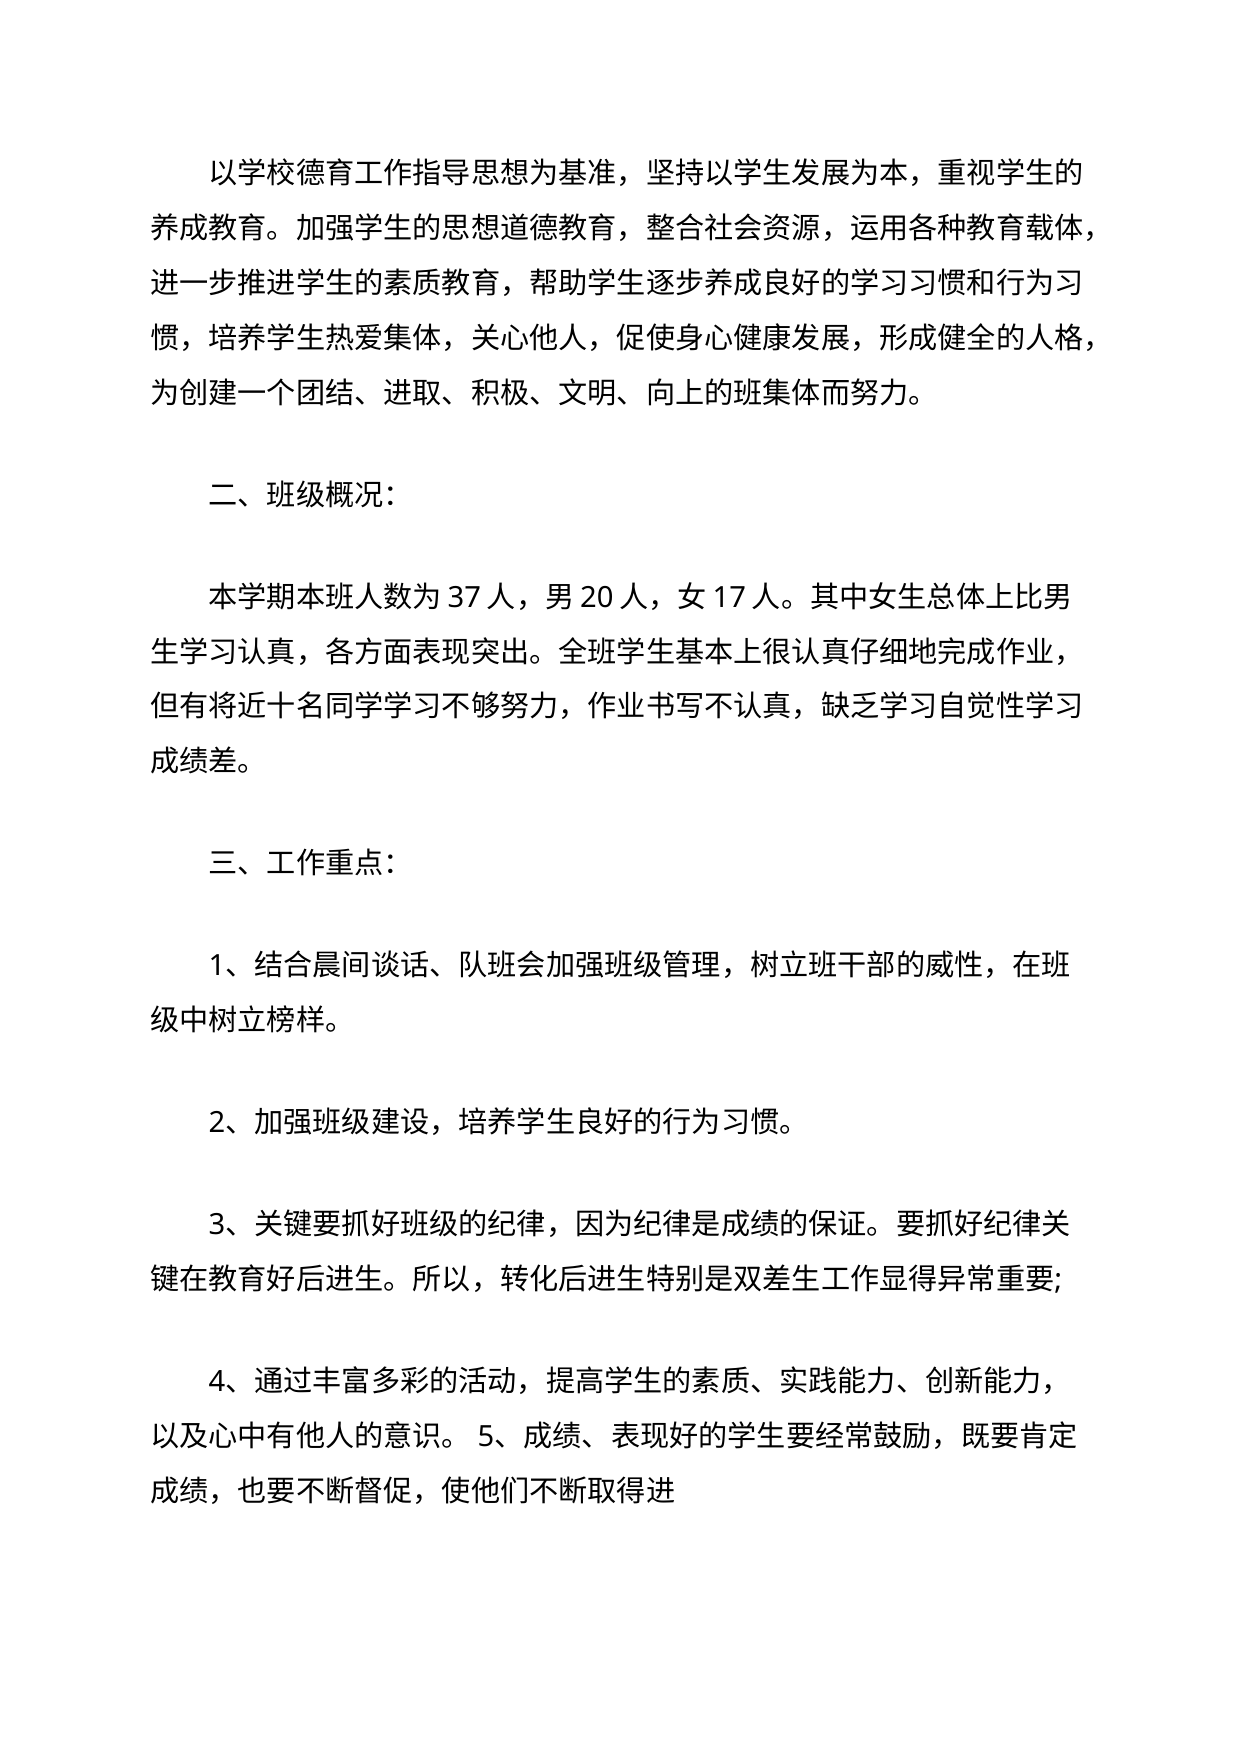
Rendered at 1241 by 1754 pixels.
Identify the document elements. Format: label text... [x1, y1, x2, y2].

text 二、班级概况： [150, 471, 1090, 514]
text 1、结合晨间谈话、队班会加强班级管理，树立班干部的威性，在班级中树立榜样。 [150, 941, 1090, 1039]
text 以学校德育工作指导思想为基准，坚持以学生发展为本，重视学生的养成教育。加强学生的思想道德教育，整合社会资源，运用各种教育载体，进一步推进学生的素质教育，帮助学生逐步养成良好的学习习惯和行为习惯，培养学生热爱集体，关心他人，促使身心健康发展，形成健全的人格，为创建一个团结、进取、积极、文明、向上的班集体而努力。 [150, 150, 1090, 412]
text 3、关键要抓好班级的纪律，因为纪律是成绩的保证。要抓好纪律关键在教育好后进生。所以，转化后进生特别是双差生工作显得异常重要; [150, 1200, 1090, 1298]
text 三、工作重点： [150, 840, 1090, 882]
text 4、通过丰富多彩的活动，提高学生的素质、实践能力、创新能力，以及心中有他人的意识。 5、成绩、表现好的学生要经常鼓励，既要肯定成绩，也要不断督促，使他们不断取得进 [150, 1357, 1090, 1509]
text 本学期本班人数为37人，男20人，女17人。其中女生总体上比男生学习认真，各方面表现突出。全班学生基本上很认真仔细地完成作业，但有将近十名同学学习不够努力，作业书写不认真，缺乏学习自觉性学习成绩差。 [150, 573, 1090, 780]
text 2、加强班级建设，培养学生良好的行为习惯。 [150, 1098, 1090, 1141]
